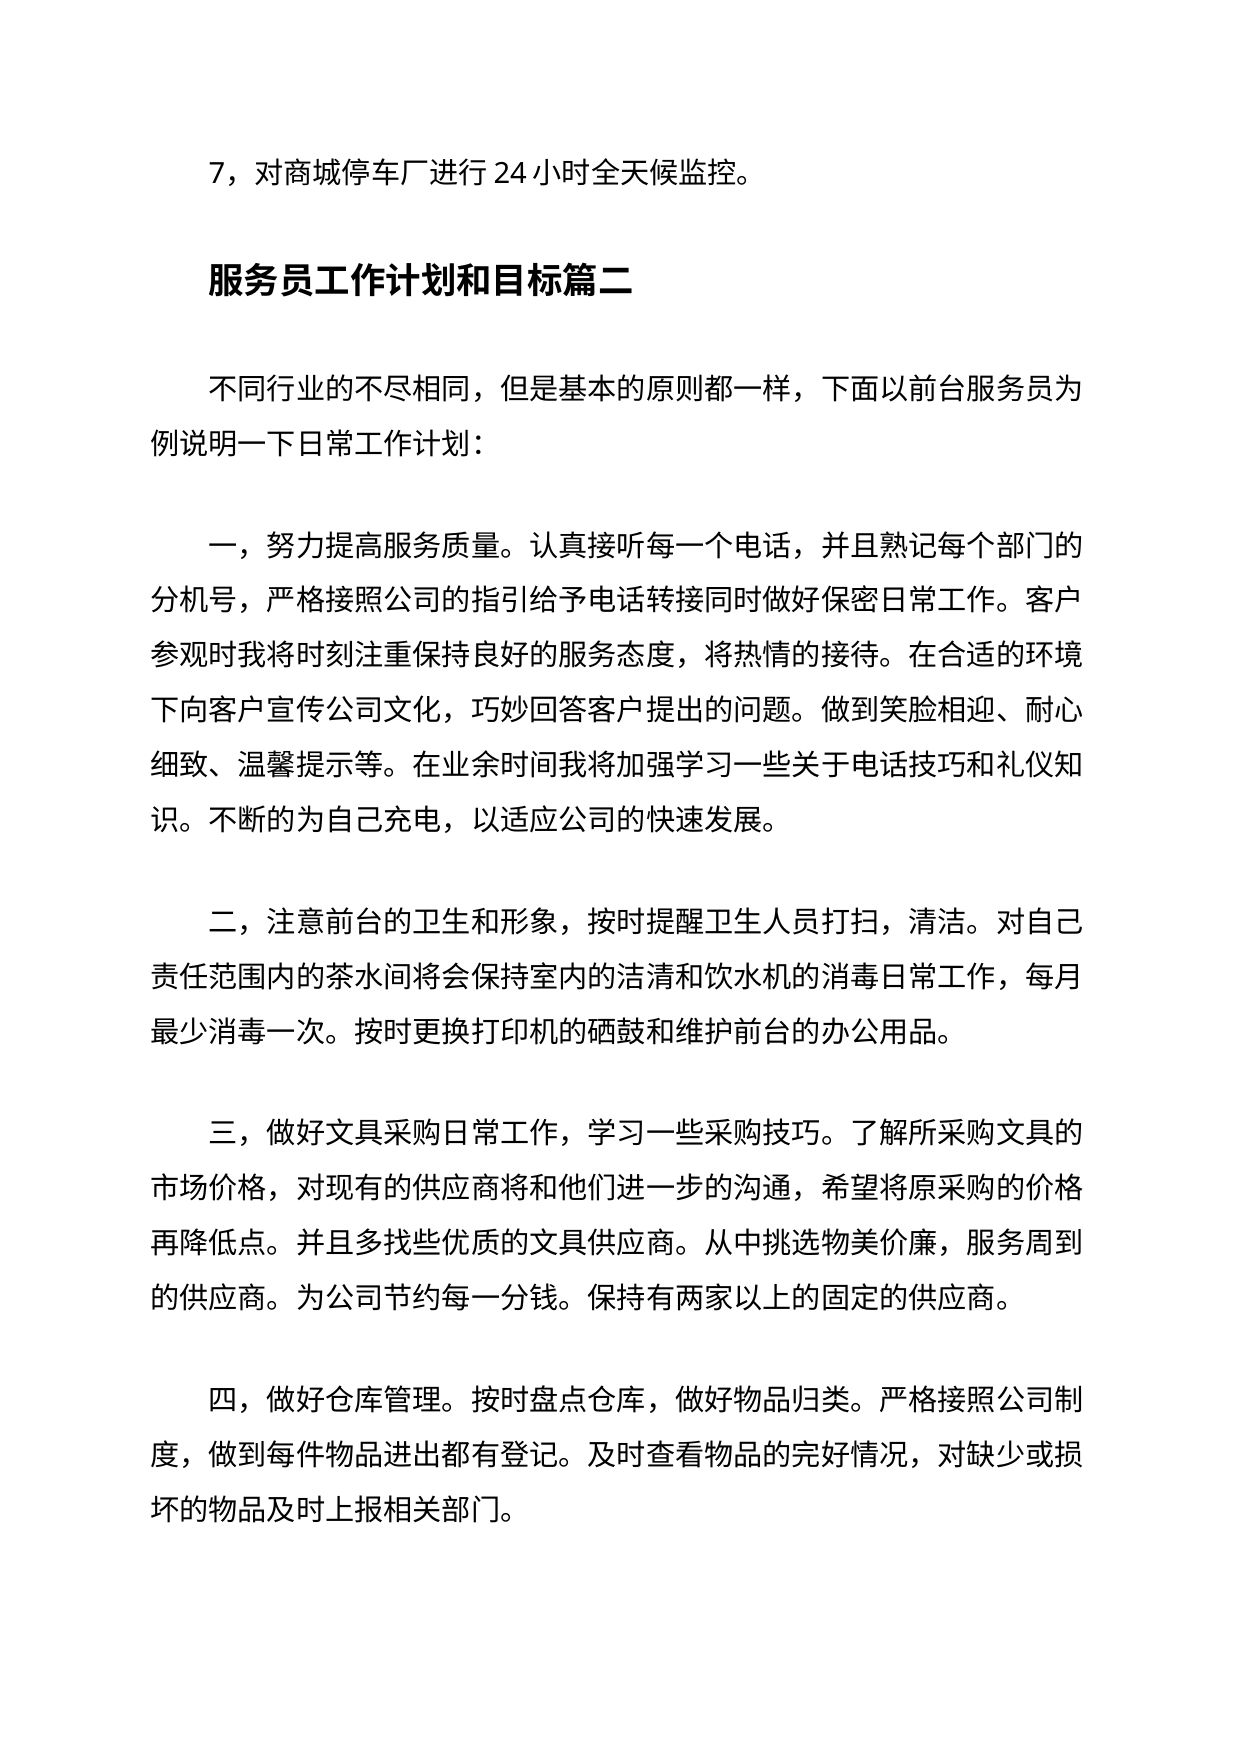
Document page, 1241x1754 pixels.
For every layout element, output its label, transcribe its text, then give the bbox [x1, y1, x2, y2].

text 二，注意前台的卫生和形象，按时提醒卫生人员打扫，清洁。对自己责任范围内的茶水间将会保持室内的洁清和饮水机的消毒日常工作，每月最少消毒一次。按时更换打印机的硒鼓和维护前台的办公用品。 [150, 898, 1090, 1050]
text 服务员工作计划和目标篇二 [150, 252, 1090, 303]
text 7，对商城停车厂进行24小时全天候监控。 [150, 150, 1090, 192]
text 不同行业的不尽相同，但是基本的原则都一样，下面以前台服务员为例说明一下日常工作计划： [150, 365, 1090, 463]
text 四，做好仓库管理。按时盘点仓库，做好物品归类。严格接照公司制度，做到每件物品进出都有登记。及时查看物品的完好情况，对缺少或损坏的物品及时上报相关部门。 [150, 1376, 1090, 1528]
text 一，努力提高服务质量。认真接听每一个电话，并且熟记每个部门的分机号，严格接照公司的指引给予电话转接同时做好保密日常工作。客户参观时我将时刻注重保持良好的服务态度，将热情的接待。在合适的环境下向客户宣传公司文化，巧妙回答客户提出的问题。做到笑脸相迎、耐心细致、温馨提示等。在业余时间我将加强学习一些关于电话技巧和礼仪知识。不断的为自己充电，以适应公司的快速发展。 [150, 522, 1090, 839]
text 三，做好文具采购日常工作，学习一些采购技巧。了解所采购文具的市场价格，对现有的供应商将和他们进一步的沟通，希望将原采购的价格再降低点。并且多找些优质的文具供应商。从中挑选物美价廉，服务周到的供应商。为公司节约每一分钱。保持有两家以上的固定的供应商。 [150, 1110, 1090, 1317]
